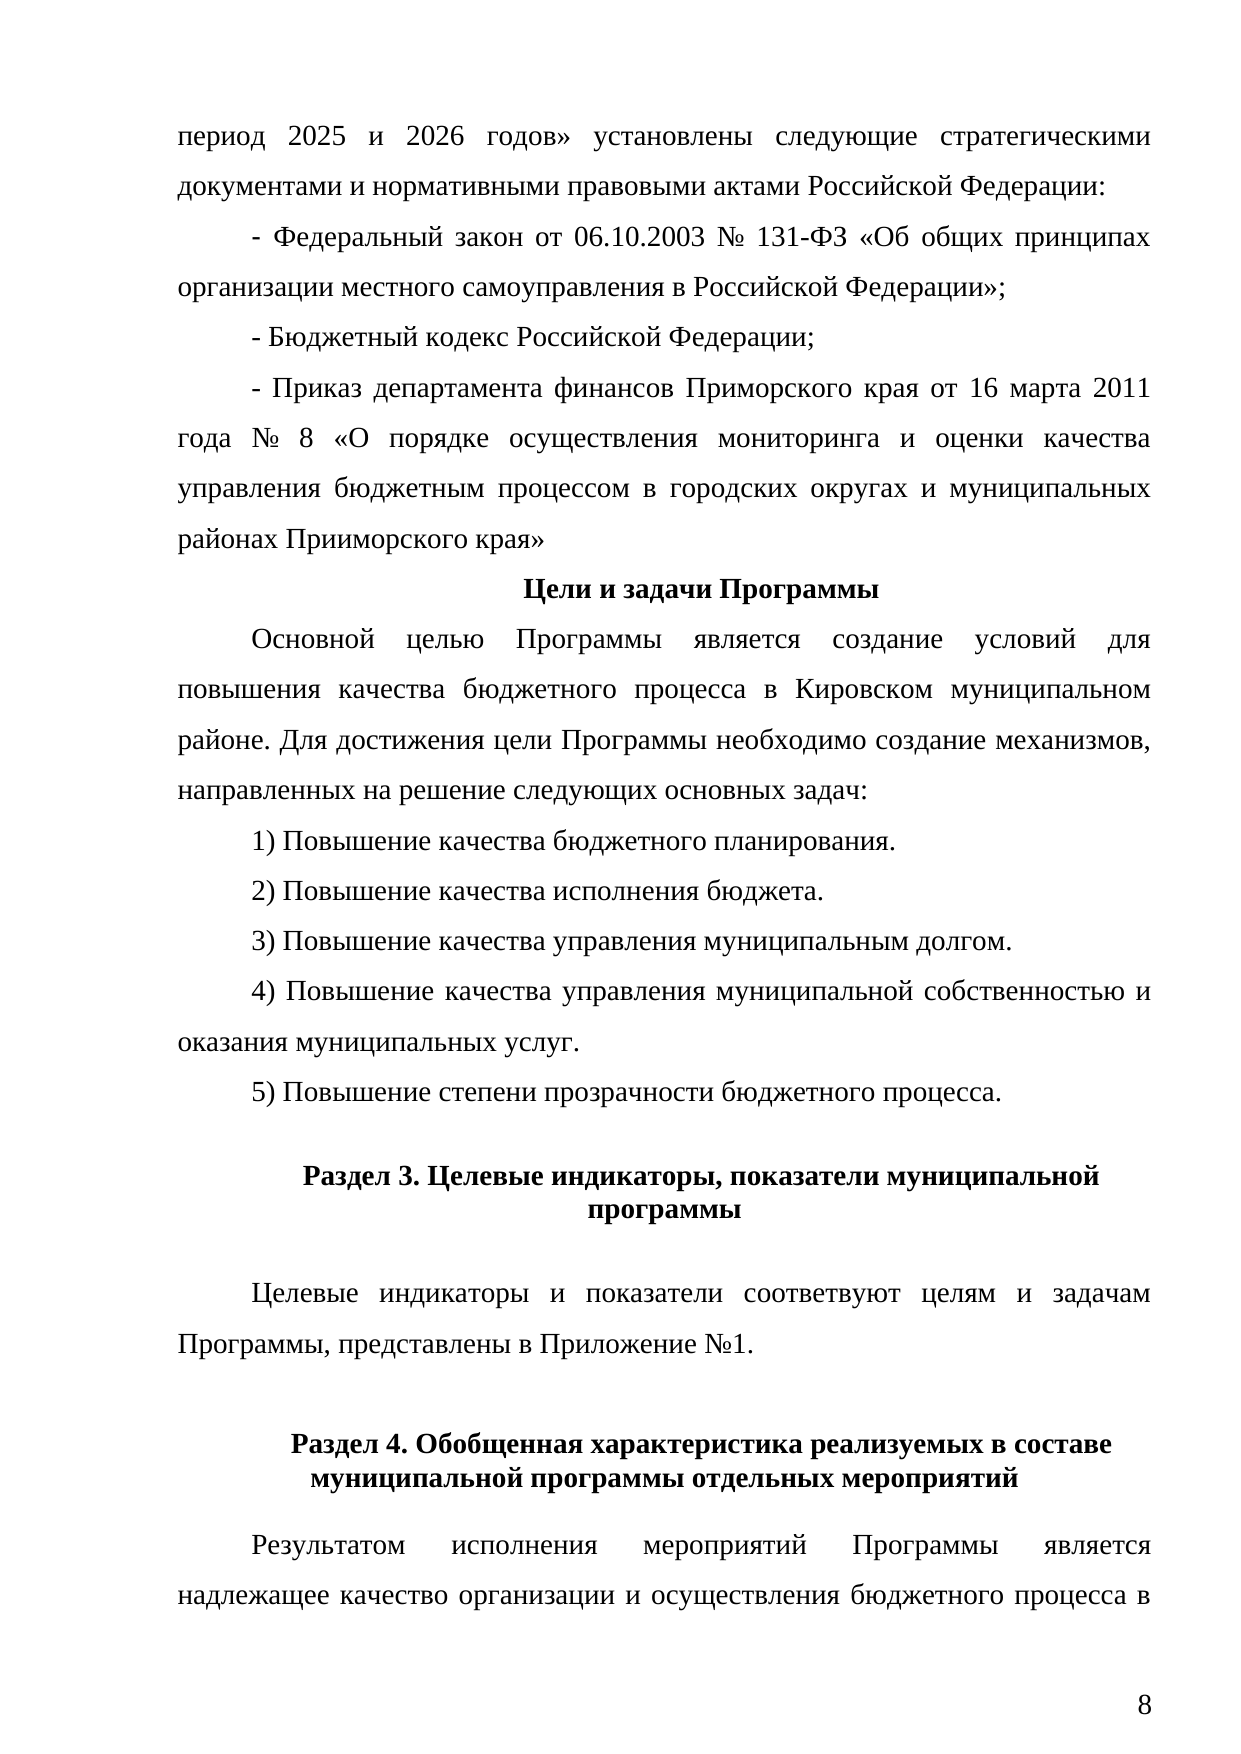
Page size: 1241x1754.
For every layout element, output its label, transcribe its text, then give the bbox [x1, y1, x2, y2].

text - Бюджетный кодекс Российской Федерации; [177, 319, 1152, 353]
text Основной целью Программы является создание условий для повышения качества бюджетного процесса в Кировском муниципальном районе. Для достижения цели Программы необходимо создание механизмов, направленных на решение следующих основных задач: [177, 621, 1152, 806]
text 5) Повышение степени прозрачности бюджетного процесса. [177, 1074, 1152, 1108]
text - Приказ департамента финансов Приморского края от 16 марта 2011 года № 8 «О порядке осуществления мониторинга и оценки качества управления бюджетным процессом в городских округах и муниципальных районах Прииморского края» [177, 370, 1152, 554]
text 3) Повышение качества управления муниципальным долгом. [177, 923, 1152, 957]
text - Федеральный закон от 06.10.2003 № 131-ФЗ «Об общих принципах организации местного самоуправления в Российской Федерации»; [177, 219, 1152, 303]
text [177, 1527, 1152, 1611]
text 4) Повышение качества управления муниципальной собственностью и оказания муниципальных услуг. [177, 973, 1152, 1057]
text Целевые индикаторы и показатели соответвуют целям и задачам Программы, представлены в Приложение №1. [177, 1275, 1152, 1359]
text Цели и задачи Программы [177, 571, 1152, 604]
text 1) Повышение качества бюджетного планирования. [177, 823, 1152, 856]
text Раздел 3. Целевые индикаторы, показатели муниципальной программы [177, 1158, 1152, 1225]
text Раздел 4. Обобщенная характеристика реализуемых в составе муниципальной программы отдельных мероприятий [177, 1426, 1152, 1493]
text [177, 118, 1152, 202]
text 2) Повышение качества исполнения бюджета. [177, 873, 1152, 906]
